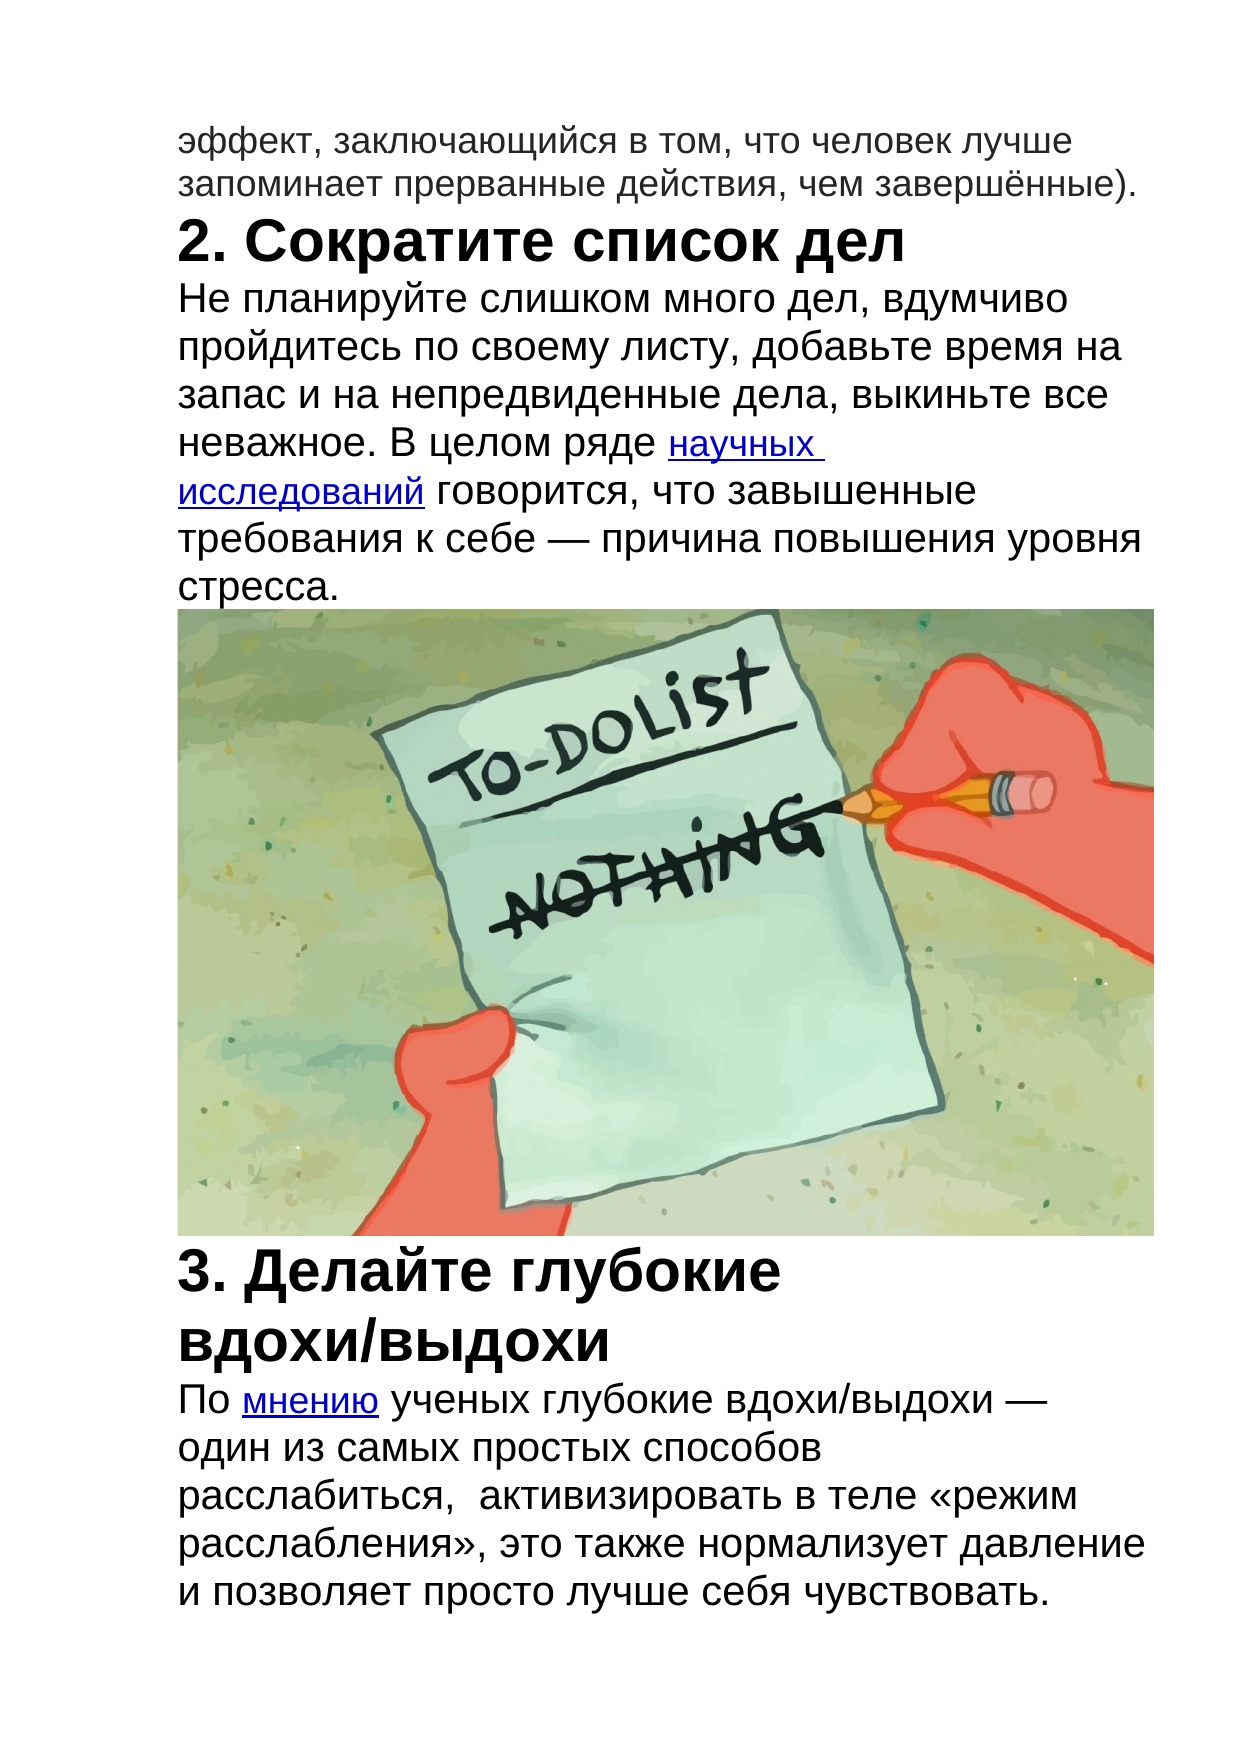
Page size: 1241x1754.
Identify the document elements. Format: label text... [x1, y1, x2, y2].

text По мнению ученых глубокие вдохи/выдохи — один из самых простых способов расслабиться, активизировать в теле «режим расслабления», это также нормализует давление и позволяет просто лучше себя чувствовать. [177, 1374, 1152, 1614]
text 3. Делайте глубокие вдохи/выдохи [177, 1236, 1152, 1374]
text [177, 118, 1152, 204]
text 2. Сократите список дел [177, 204, 1152, 274]
text Не планируйте слишком много дел, вдумчиво пройдитесь по своему листу, добавьте время на запас и на непредвиденные дела, выкиньте все неважное. В целом ряде научных исследований говорится, что завышенные требования к себе — причина повышения уровня стресса. [177, 274, 1152, 609]
picture [177, 609, 1154, 1236]
